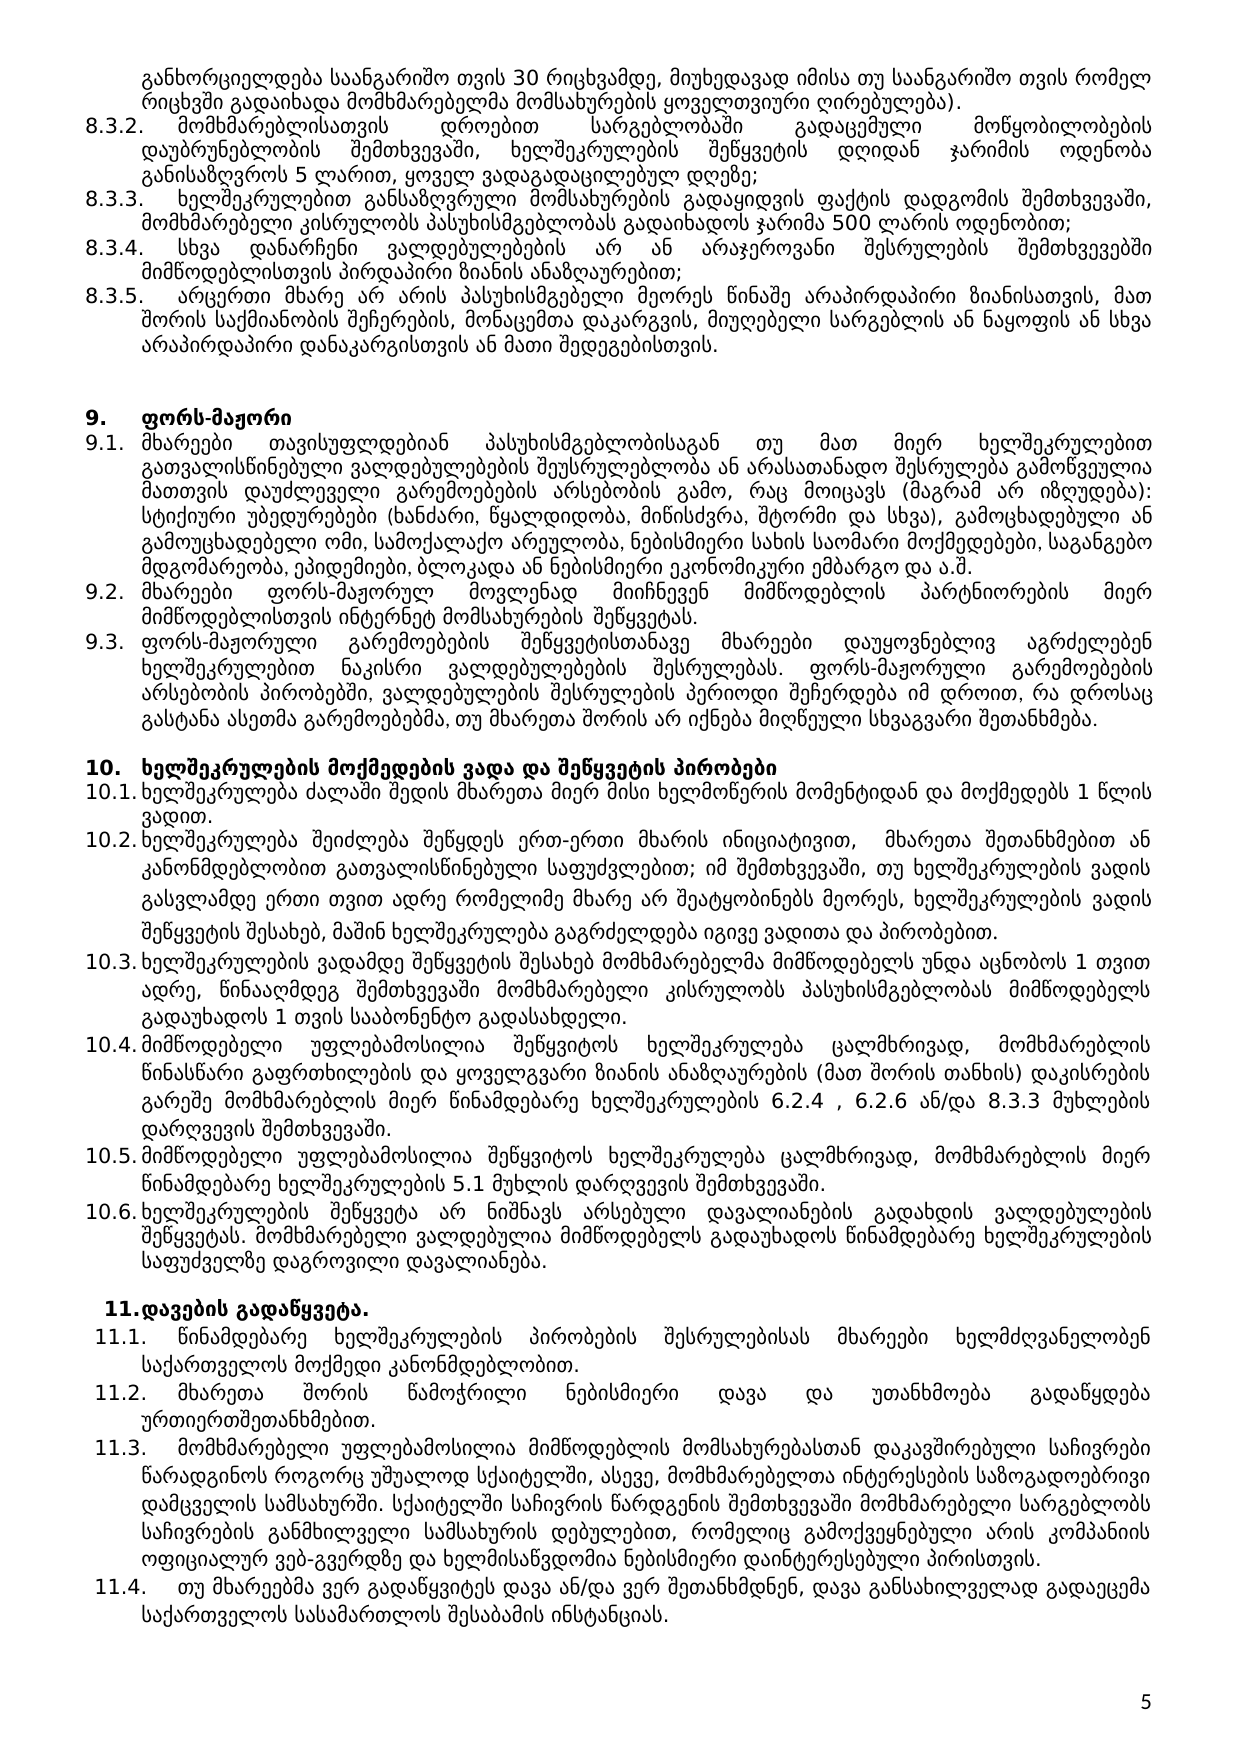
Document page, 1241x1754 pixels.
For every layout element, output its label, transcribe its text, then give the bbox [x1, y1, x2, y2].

list ფორს-მაჟორული გარემოებების შეწყვეტისთანავე მხარეები დაუყოვნებლივ აგრძელებენ ხელშეკრულებით ნაკისრი ვალდებულებების შესრულებას. ფორს-მაჟორული გარემოებების არსებობის პირობებში, ვალდებულების შესრულების პერიოდი შეჩერდება იმ დროით, რა დროსაც გასტანა ასეთმა გარემოებებმა, თუ მხარეთა შორის არ იქნება მიღწეული სხვაგვარი შეთანხმება. [85, 629, 1153, 731]
list მიმწოდებელი უფლებამოსილია შეწყვიტოს ხელშეკრულება ცალმხრივად, მომხმარებლის მიერ წინამდებარე ხელშეკრულების 5.1 მუხლის დარღვევის შემთხვევაში. [85, 1144, 1152, 1197]
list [85, 66, 1153, 114]
list მომხმარებლისათვის დროებით სარგებლობაში გადაცემული მოწყობილობების დაუბრუნებლობის შემთხვევაში, ხელშეკრულების შეწყვეტის დღიდან ჯარიმის ოდენობა განისაზღვროს 5 ლარით, ყოველ ვადაგადაცილებულ დღეზე; [85, 114, 1153, 187]
list დავების გადაწყვეტა. [103, 1297, 1152, 1321]
list არცერთი მხარე არ არის პასუხისმგებელი მეორეს წინაშე არაპირდაპირი ზიანისათვის, მათ შორის საქმიანობის შეჩერების, მონაცემთა დაკარგვის, მიუღებელი სარგებლის ან ნაყოფის ან სხვა არაპირდაპირი დანაკარგისთვის ან მათი შედეგებისთვის. [85, 284, 1153, 357]
list მიმწოდებელი უფლებამოსილია შეწყვიტოს ხელშეკრულება ცალმხრივად, მომხმარებლის წინასწარი გაფრთხილების და ყოველგვარი ზიანის ანაზღაურების (მათ შორის თანხის) დაკისრების გარეშე მომხმარებლის მიერ წინამდებარე ხელშეკრულების 6.2.4 , 6.2.6 ან/და 8.3.3 მუხლების დარღვევის შემთხვევაში. [85, 1033, 1152, 1141]
list ხელშეკრულების მოქმედების ვადა და შეწყვეტის პირობები [85, 756, 1153, 780]
list მხარეები ფორს-მაჟორულ მოვლენად მიიჩნევენ მიმწოდებლის პარტნიორების მიერ მიმწოდებლისთვის ინტერნეტ მომსახურების შეწყვეტას. [85, 580, 1153, 629]
list მომხმარებელი უფლებამოსილია მიმწოდებლის მომსახურებასთან დაკავშირებული საჩივრები წარადგინოს როგორც უშუალოდ სქაიტელში, ასევე, მომხმარებელთა ინტერესების საზოგადოებრივი დამცველის სამსახურში. სქაიტელში საჩივრის წარდგენის შემთხვევაში მომხმარებელი სარგებლობს საჩივრების განმხილველი სამსახურის დებულებით, რომელიც გამოქვეყნებული არის კომპანიის ოფიციალურ ვებ-გვერდზე და ხელმისაწვდომია ნებისმიერი დაინტერესებული პირისთვის. [94, 1436, 1152, 1572]
list თუ მხარეებმა ვერ გადაწყვიტეს დავა ან/და ვერ შეთანხმდნენ, დავა განსახილველად გადაეცემა საქართველოს სასამართლოს შესაბამის ინსტანციას. [94, 1575, 1152, 1627]
list მხარეები თავისუფლდებიან პასუხისმგებლობისაგან თუ მათ მიერ ხელშეკრულებით გათვალისწინებული ვალდებულებების შეუსრულებლობა ან არასათანადო შესრულება გამოწვეულია მათთვის დაუძლეველი გარემოებების არსებობის გამო, რაც მოიცავს (მაგრამ არ იზღუდება): სტიქიური უბედურებები (ხანძარი, წყალდიდობა, მიწისძვრა, შტორმი და სხვა), გამოცხადებული ან გამოუცხადებელი ომი, სამოქალაქო არეულობა, ნებისმიერი სახის საომარი მოქმედებები, საგანგებო მდგომარეობა, ეპიდემიები, ბლოკადა ან ნებისმიერი ეკონომიკური ემბარგო და ა.შ. [85, 431, 1153, 580]
list მხარეთა შორის წამოჭრილი ნებისმიერი დავა და უთანხმოება გადაწყდება ურთიერთშეთანხმებით. [94, 1381, 1152, 1433]
list სხვა დანარჩენი ვალდებულებების არ ან არაჯეროვანი შესრულების შემთხვევებში მიმწოდებლისთვის პირდაპირი ზიანის ანაზღაურებით; [85, 236, 1153, 284]
list ხელშეკრულებით განსაზღვრული მომსახურების გადაყიდვის ფაქტის დადგომის შემთხვევაში, მომხმარებელი კისრულობს პასუხისმგებლობას გადაიხადოს ჯარიმა 500 ლარის ოდენობით; [85, 187, 1153, 236]
list ხელშეკრულება შეიძლება შეწყდეს ერთ-ერთი მხარის ინიციატივით, მხარეთა შეთანხმებით ან კანონმდებლობით გათვალისწინებული საფუძვლებით; იმ შემთხვევაში, თუ ხელშეკრულების ვადის გასვლამდე ერთი თვით ადრე რომელიმე მხარე არ შეატყობინებს მეორეს, ხელშეკრულების ვადის შეწყვეტის შესახებ, მაშინ ხელშეკრულება გაგრძელდება იგივე ვადითა და პირობებით. [85, 828, 1152, 946]
list ხელშეკრულება ძალაში შედის მხარეთა მიერ მისი ხელმოწერის მომენტიდან და მოქმედებს 1 წლის ვადით. [85, 780, 1153, 828]
list წინამდებარე ხელშეკრულების პირობების შესრულებისას მხარეები ხელმძღვანელობენ საქართველოს მოქმედი კანონმდებლობით. [94, 1325, 1152, 1377]
list ხელშეკრულების ვადამდე შეწყვეტის შესახებ მომხმარებელმა მიმწოდებელს უნდა აცნობოს 1 თვით ადრე, წინააღმდეგ შემთხვევაში მომხმარებელი კისრულობს პასუხისმგებლობას მიმწოდებელს გადაუხადოს 1 თვის სააბონენტო გადასახდელი. [85, 950, 1152, 1030]
list ხელშეკრულების შეწყვეტა არ ნიშნავს არსებული დავალიანების გადახდის ვალდებულების შეწყვეტას. მომხმარებელი ვალდებულია მიმწოდებელს გადაუხადოს წინამდებარე ხელშეკრულების საფუძველზე დაგროვილი დავალიანება. [85, 1200, 1153, 1273]
list ფორს-მაჟორი [85, 405, 1153, 431]
